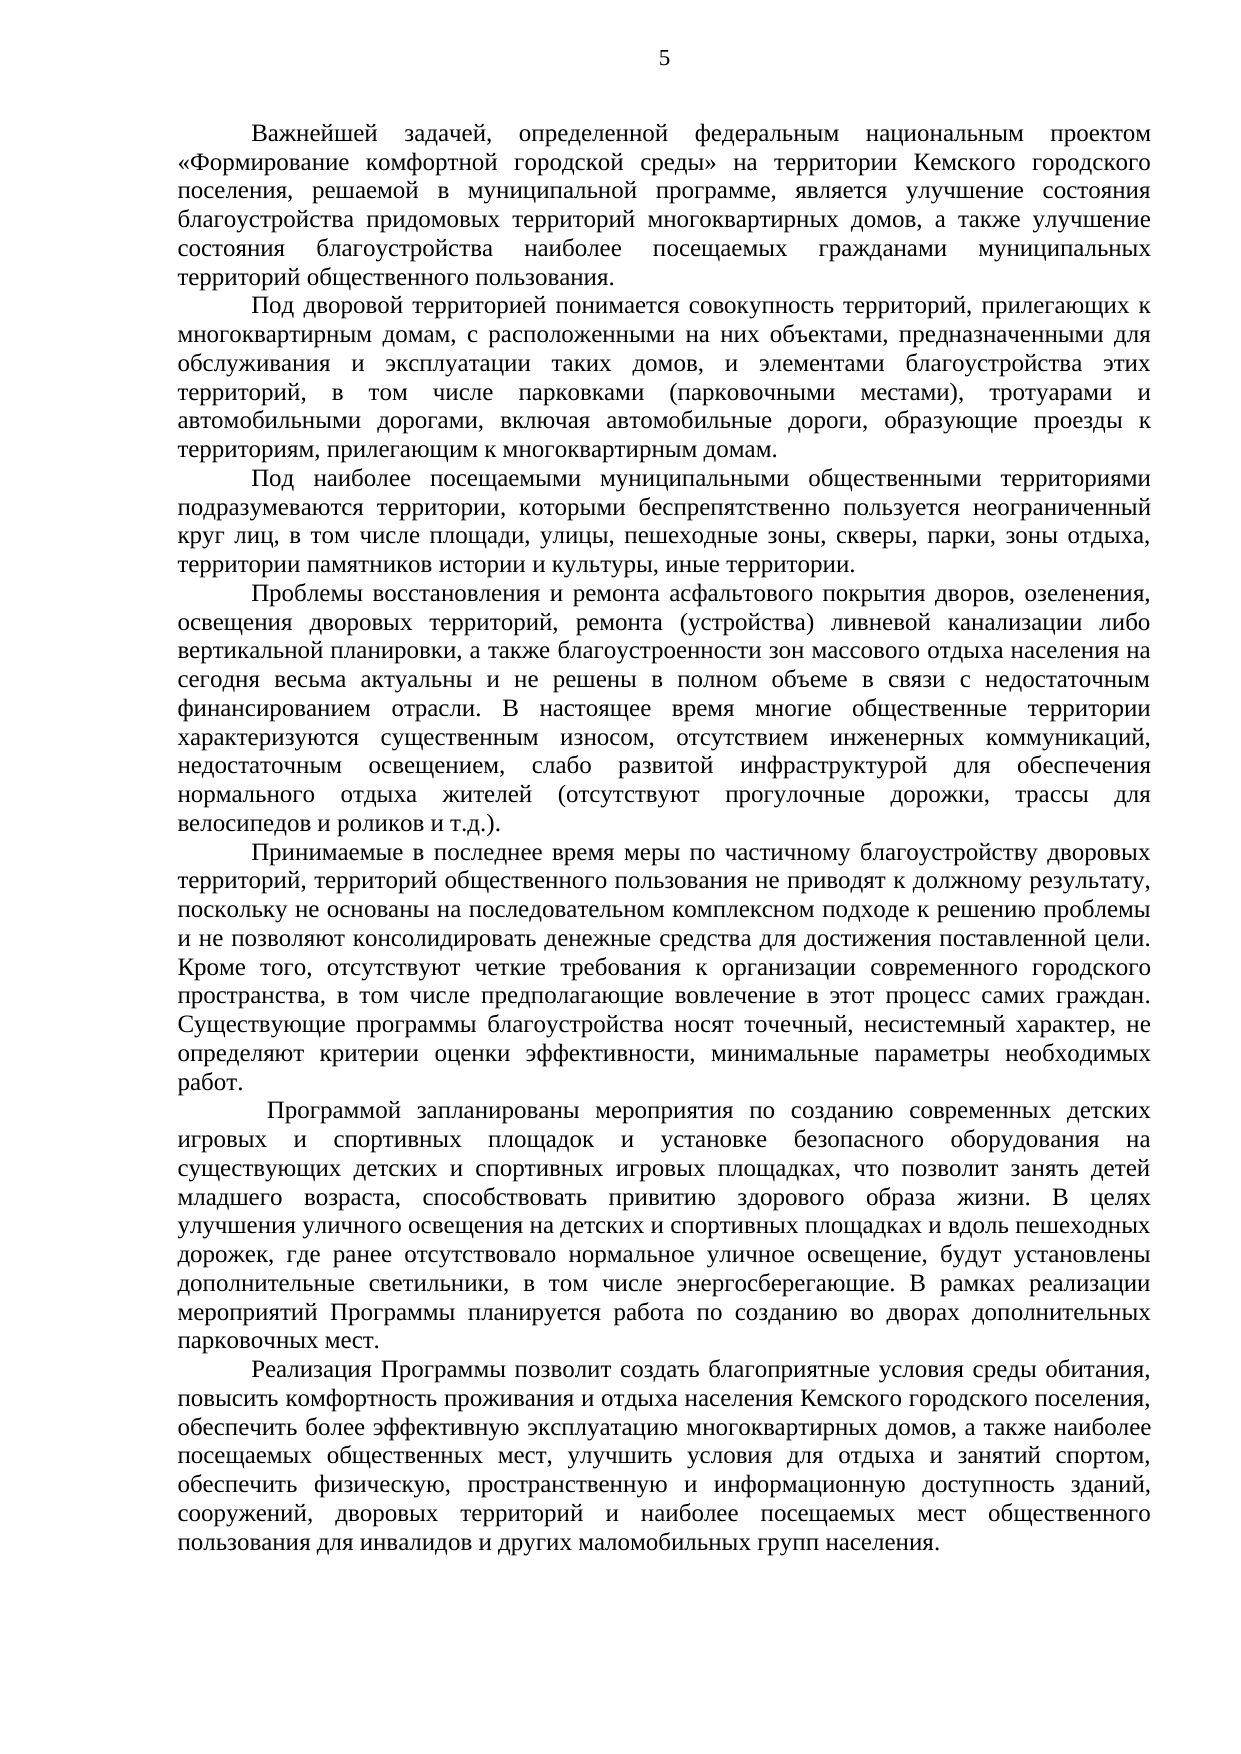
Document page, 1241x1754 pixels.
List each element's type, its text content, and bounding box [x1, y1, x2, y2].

text Программой запланированы мероприятия по созданию современных детских игровых и спортивных площадок и установке безопасного оборудования на существующих детских и спортивных игровых площадках, что позволит занять детей младшего возраста, способствовать привитию здорового образа жизни. В целях улучшения уличного освещения на детских и спортивных площадках и вдоль пешеходных дорожек, где ранее отсутствовало нормальное уличное освещение, будут установлены дополнительные светильники, в том числе энергосберегающие. В рамках реализации мероприятий Программы планируется работа по созданию во дворах дополнительных парковочных мест. [177, 1096, 1152, 1354]
text Под дворовой территорией понимается совокупность территорий, прилегающих к многоквартирным домам, с расположенными на них объектами, предназначенными для обслуживания и эксплуатации таких домов, и элементами благоустройства этих территорий, в том числе парковками (парковочными местами), тротуарами и автомобильными дорогами, включая автомобильные дороги, образующие проезды к территориям, прилегающим к многоквартирным домам. [177, 291, 1152, 463]
text Под наиболее посещаемыми муниципальными общественными территориями подразумеваются территории, которыми беспрепятственно пользуется неограниченный круг лиц, в том числе площади, улицы, пешеходные зоны, скверы, парки, зоны отдыха, территории памятников истории и культуры, иные территории. [177, 463, 1152, 578]
text Принимаемые в последнее время меры по частичному благоустройству дворовых территорий, территорий общественного пользования не приводят к должному результату, поскольку не основаны на последовательном комплексном подходе к решению проблемы и не позволяют консолидировать денежные средства для достижения поставленной цели. Кроме того, отсутствуют четкие требования к организации современного городского пространства, в том числе предполагающие вовлечение в этот процесс самих граждан. Существующие программы благоустройства носят точечный, несистемный характер, не определяют критерии оценки эффективности, минимальные параметры необходимых работ. [177, 837, 1152, 1096]
text Проблемы восстановления и ремонта асфальтового покрытия дворов, озеленения, освещения дворовых территорий, ремонта (устройства) ливневой канализации либо вертикальной планировки, а также благоустроенности зон массового отдыха населения на сегодня весьма актуальны и не решены в полном объеме в связи с недостаточным финансированием отрасли. В настоящее время многие общественные территории характеризуются существенным износом, отсутствием инженерных коммуникаций, недостаточным освещением, слабо развитой инфраструктурой для обеспечения нормального отдыха жителей (отсутствуют прогулочные дорожки, трассы для велосипедов и роликов и т.д.). [177, 578, 1152, 837]
text Важнейшей задачей, определенной федеральным национальным проектом «Формирование комфортной городской среды» на территории Кемского городского поселения, решаемой в муниципальной программе, является улучшение состояния благоустройства придомовых территорий многоквартирных домов, а также улучшение состояния благоустройства наиболее посещаемых гражданами муниципальных территорий общественного пользования. [177, 118, 1152, 291]
text Реализация Программы позволит создать благоприятные условия среды обитания, повысить комфортность проживания и отдыха населения Кемского городского поселения, обеспечить более эффективную эксплуатацию многоквартирных домов, а также наиболее посещаемых общественных мест, улучшить условия для отдыха и занятий спортом, обеспечить физическую, пространственную и информационную доступность зданий, сооружений, дворовых территорий и наиболее посещаемых мест общественного пользования для инвалидов и других маломобильных групп населения. [177, 1354, 1152, 1556]
